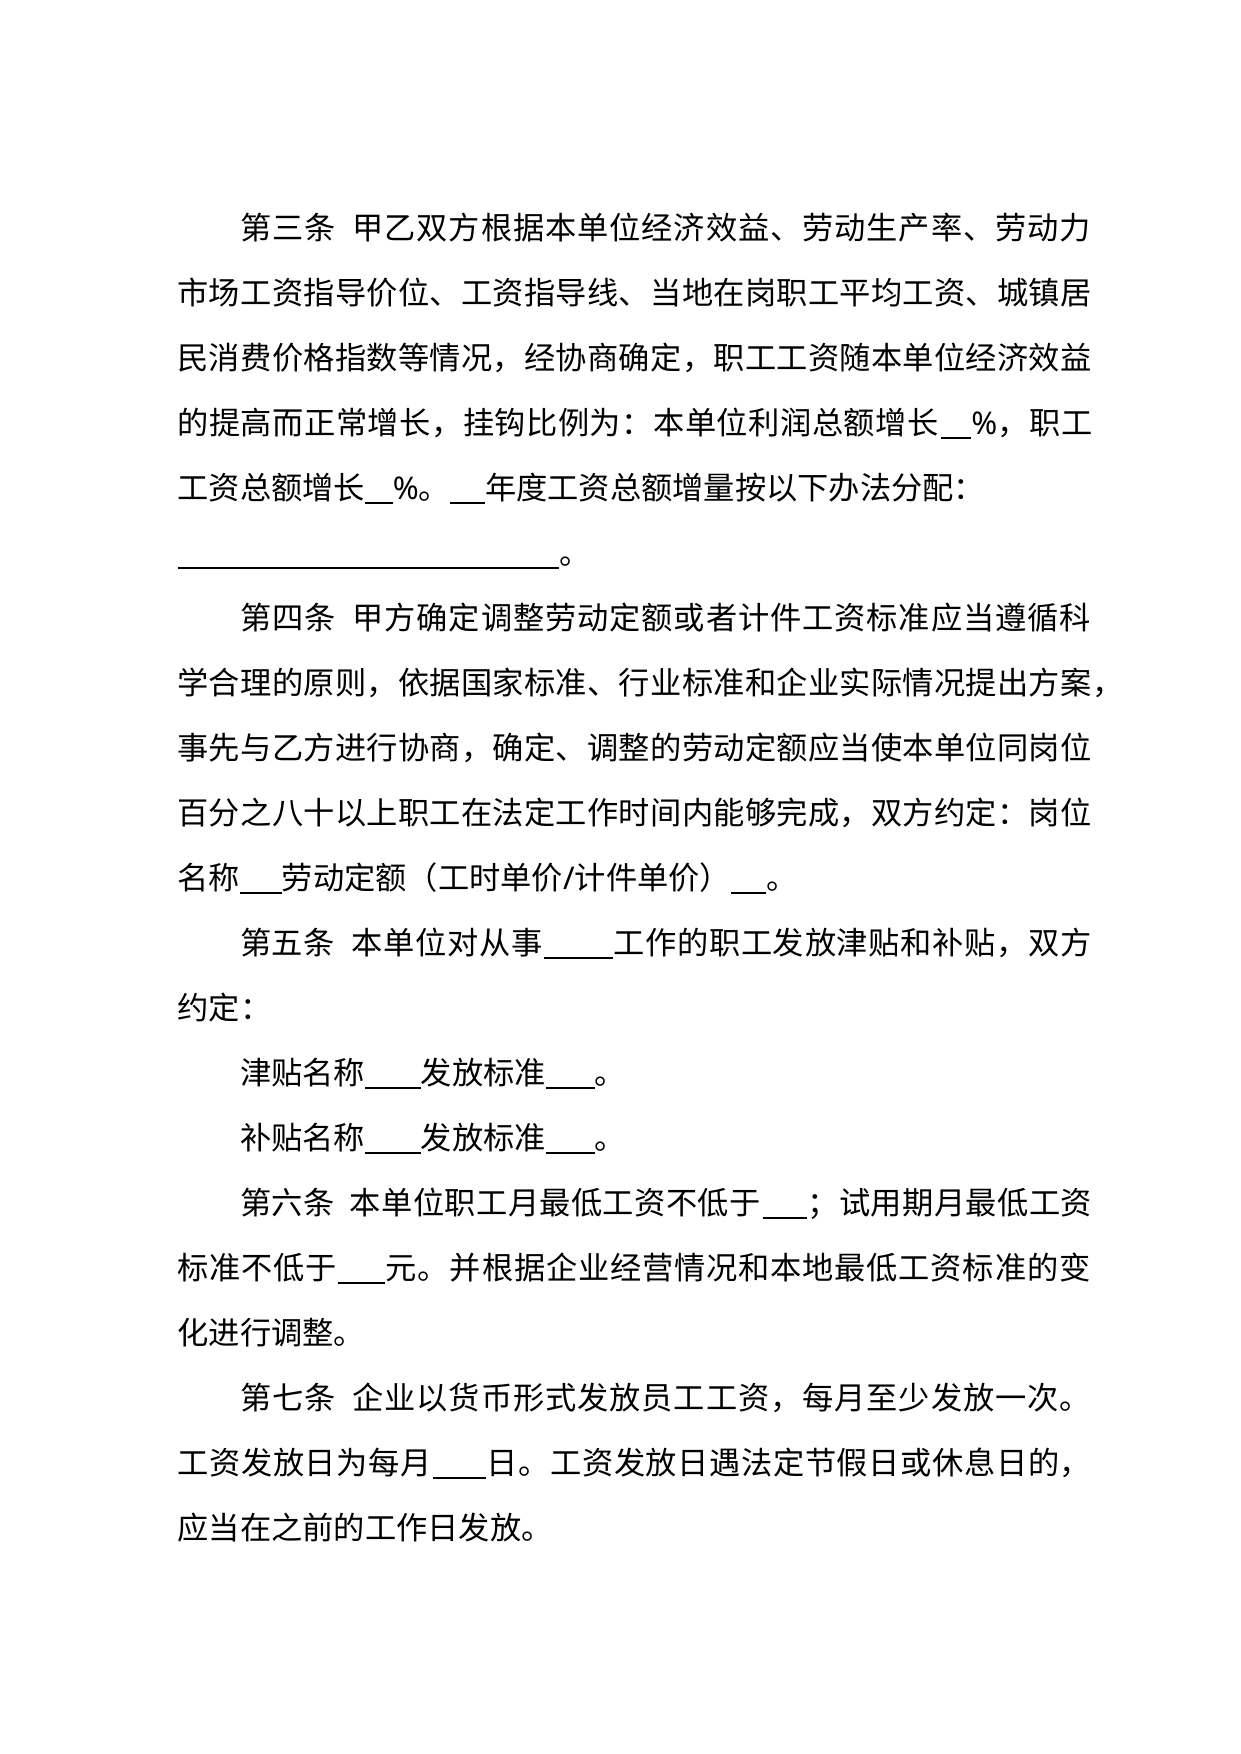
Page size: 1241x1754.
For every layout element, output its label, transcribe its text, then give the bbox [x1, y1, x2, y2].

text 第七条 企业以货币形式发放员工工资，每月至少发放一次。工资发放日为每月 日。工资发放日遇法定节假日或休息日的，应当在之前的工作日发放。 [177, 1363, 1093, 1558]
text 第四条 甲方确定调整劳动定额或者计件工资标准应当遵循科学合理的原则，依据国家标准、行业标准和企业实际情况提出方案，事先与乙方进行协商，确定、调整的劳动定额应当使本单位同岗位百分之八十以上职工在法定工作时间内能够完成，双方约定：岗位名称 劳动定额（工时单价/计件单价） 。 [177, 583, 1093, 908]
text 。 [177, 518, 1093, 583]
text 第五条 本单位对从事 工作的职工发放津贴和补贴，双方约定： [177, 908, 1093, 1038]
text 补贴名称 发放标准 。 [177, 1103, 1093, 1168]
text 津贴名称 发放标准 。 [177, 1038, 1093, 1103]
text 第三条 甲乙双方根据本单位经济效益、劳动生产率、劳动力市场工资指导价位、工资指导线、当地在岗职工平均工资、城镇居民消费价格指数等情况，经协商确定，职工工资随本单位经济效益的提高而正常增长，挂钩比例为：本单位利润总额增长 %，职工工资总额增长 %。 年度工资总额增量按以下办法分配： [177, 193, 1093, 518]
text 第六条 本单位职工月最低工资不低于 ；试用期月最低工资标准不低于 元。并根据企业经营情况和本地最低工资标准的变化进行调整。 [177, 1168, 1093, 1363]
